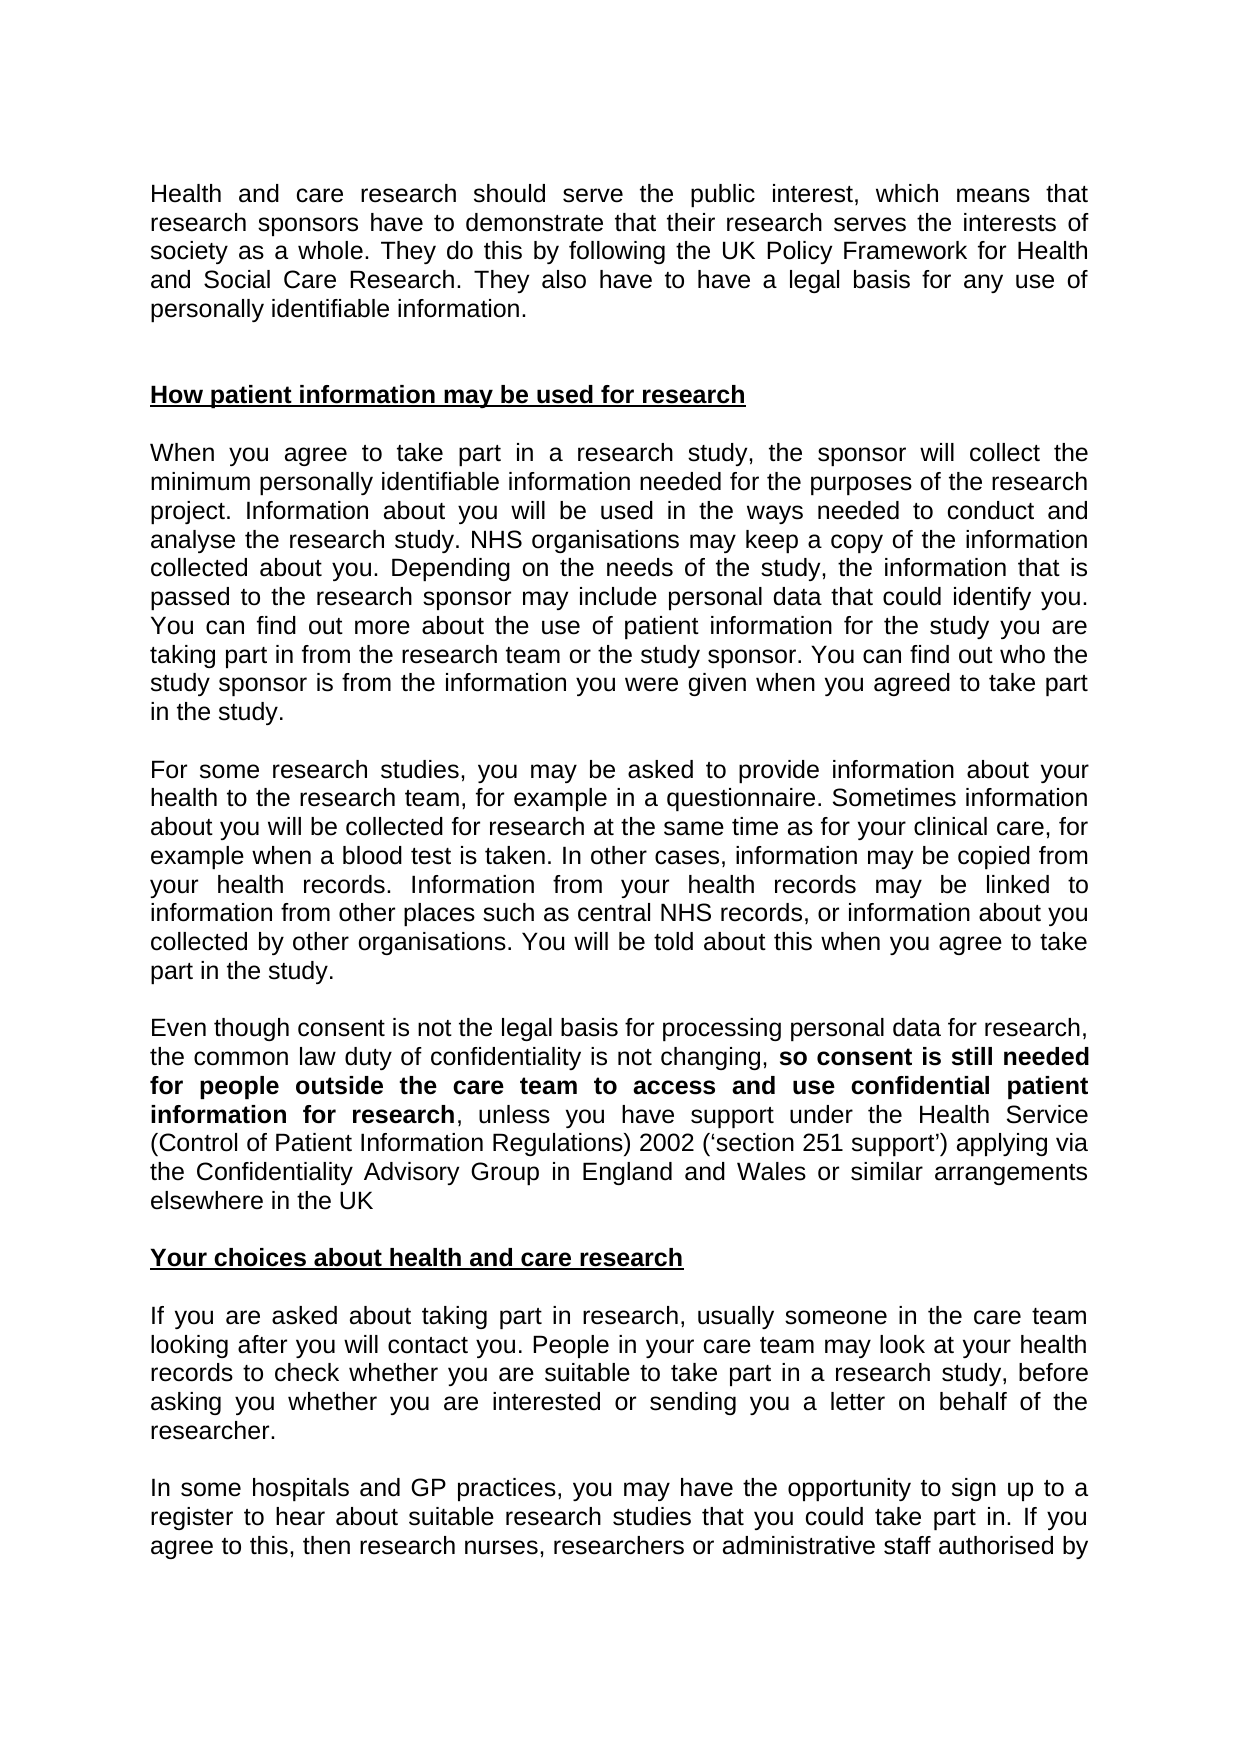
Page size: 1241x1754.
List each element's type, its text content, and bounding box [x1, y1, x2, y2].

text When you agree to take part in a research study, the sponsor will collect the minimum personally identifiable information needed for the purposes of the research project. Information about you will be used in the ways needed to conduct and analyse the research study. NHS organisations may keep a copy of the information collected about you. Depending on the needs of the study, the information that is passed to the research sponsor may include personal data that could identify you. You can find out more about the use of patient information for the study you are taking part in from the research team or the study sponsor. You can find out who the study sponsor is from the information you were given when you agreed to take part in the study. [150, 438, 1090, 726]
text For some research studies, you may be asked to provide information about your health to the research team, for example in a questionnaire. Sometimes information about you will be collected for research at the same time as for your clinical care, for example when a blood test is taken. In other cases, information may be copied from your health records. Information from your health records may be linked to information from other places such as central NHS records, or information about you collected by other organisations. You will be told about this when you agree to take part in the study. [150, 754, 1090, 984]
text Health and care research should serve the public interest, which means that research sponsors have to demonstrate that their research serves the interests of society as a whole. They do this by following the UK Policy Framework for Health and Social Care Research. They also have to have a legal basis for any use of personally identifiable information. [150, 179, 1090, 322]
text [150, 1473, 1090, 1559]
text How patient information may be used for research [150, 380, 1090, 409]
text Even though consent is not the legal basis for processing personal data for research, the common law duty of confidentiality is not changing, so consent is still needed for people outside the care team to access and use confidential patient information for research, unless you have support under the Health Service (Control of Patient Information Regulations) 2002 (‘section 251 support’) applying via the Confidentiality Advisory Group in England and Wales or similar arrangements elsewhere in the UK [150, 1013, 1090, 1214]
text Your choices about health and care research [150, 1243, 1090, 1272]
text If you are asked about taking part in research, usually someone in the care team looking after you will contact you. People in your care team may look at your health records to check whether you are suitable to take part in a research study, before asking you whether you are interested or sending you a letter on behalf of the researcher. [150, 1301, 1090, 1444]
